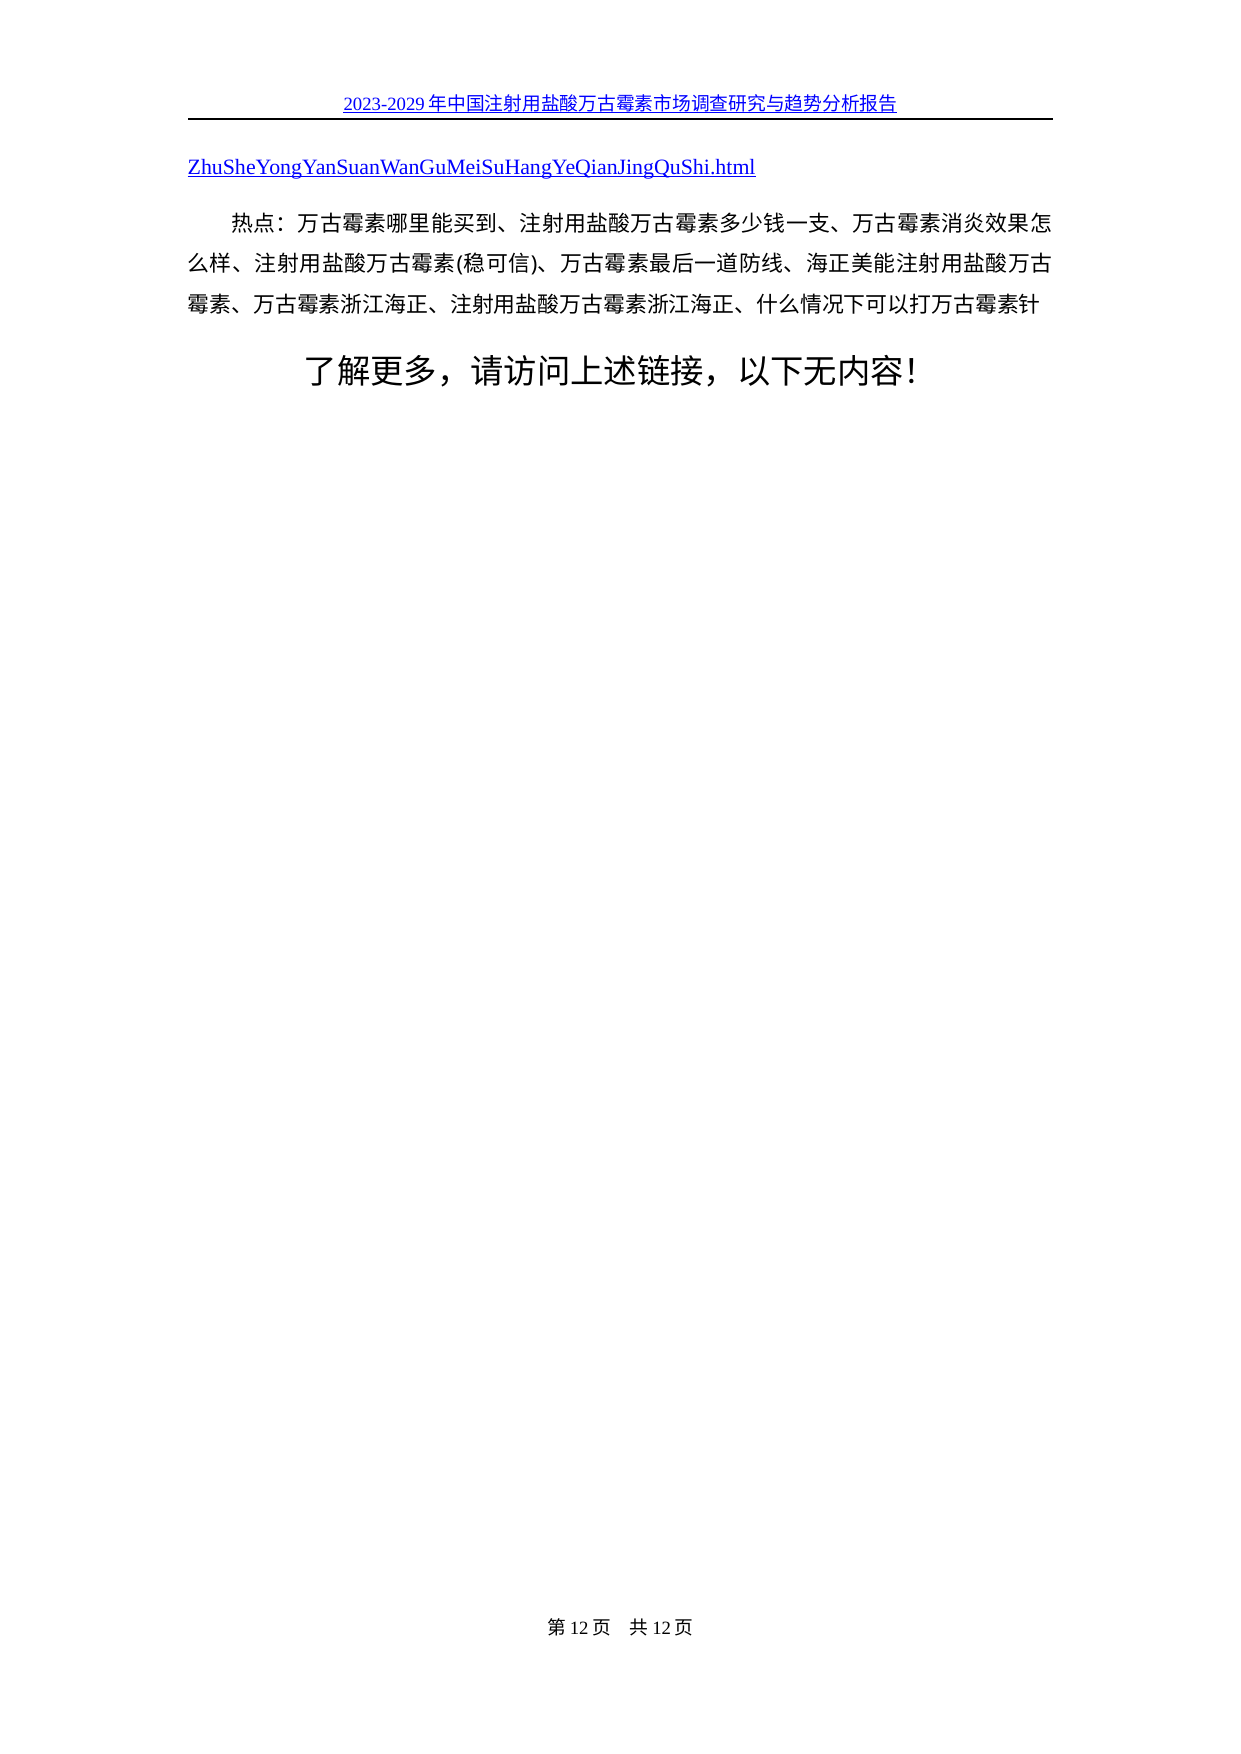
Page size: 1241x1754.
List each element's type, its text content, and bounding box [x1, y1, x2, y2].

title 了解更多，请访问上述链接，以下无内容！ [187, 337, 1053, 402]
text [187, 150, 1053, 183]
text 热点：万古霉素哪里能买到、注射用盐酸万古霉素多少钱一支、万古霉素消炎效果怎么样、注射用盐酸万古霉素(稳可信)、万古霉素最后一道防线、海正美能注射用盐酸万古霉素、万古霉素浙江海正、注射用盐酸万古霉素浙江海正、什么情况下可以打万古霉素针 [187, 205, 1053, 319]
